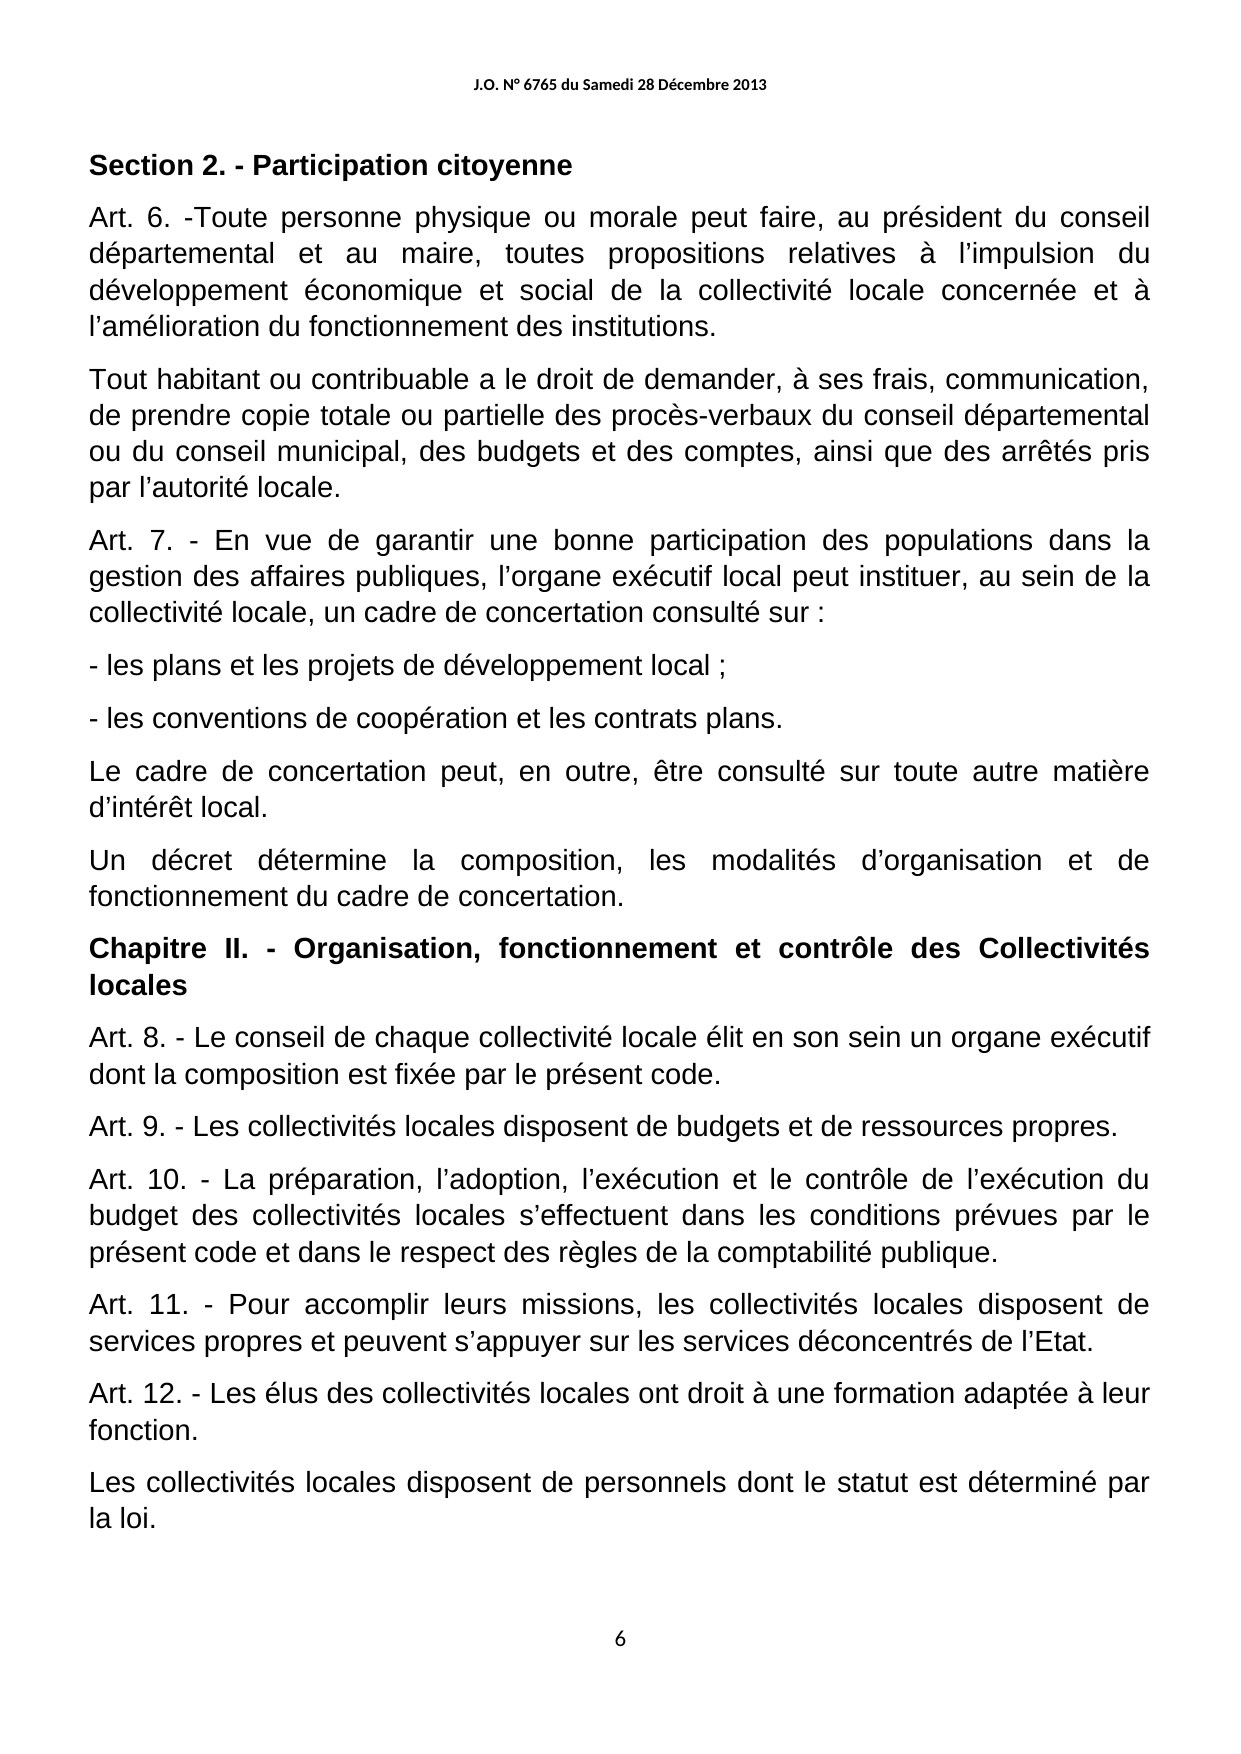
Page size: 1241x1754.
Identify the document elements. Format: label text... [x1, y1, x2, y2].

text Art. 12. - Les élus des collectivités locales ont droit à une formation adaptée à leur fonction. [89, 1376, 1152, 1446]
text - les plans et les projets de développement local ; [89, 648, 1152, 682]
text Section 2. - Participation citoyenne [89, 148, 1152, 181]
text - les conventions de coopération et les contrats plans. [89, 701, 1152, 734]
text Art. 6. -Toute personne physique ou morale peut faire, au président du conseil départemental et au maire, toutes propositions relatives à l’impulsion du développement économique et social de la collectivité locale concernée et à l’amélioration du fonctionnement des institutions. [89, 200, 1152, 342]
text Art. 8. - Le conseil de chaque collectivité locale élit en son sein un organe exécutif dont la composition est fixée par le présent code. [89, 1021, 1152, 1090]
text Tout habitant ou contribuable a le droit de demander, à ses frais, communication, de prendre copie totale ou partielle des procès-verbaux du conseil départemental ou du conseil municipal, des budgets et des comptes, ainsi que des arrêtés pris par l’autorité locale. [89, 362, 1152, 504]
text Art. 10. - La préparation, l’adoption, l’exécution et le contrôle de l’exécution du budget des collectivités locales s’effectuent dans les conditions prévues par le présent code et dans le respect des règles de la comptabilité publique. [89, 1162, 1152, 1268]
text Art. 7. - En vue de garantir une bonne participation des populations dans la gestion des affaires publiques, l’organe exécutif local peut instituer, au sein de la collectivité locale, un cadre de concertation consulté sur : [89, 523, 1152, 629]
text Art. 9. - Les collectivités locales disposent de budgets et de ressources propres. [89, 1109, 1152, 1143]
text Les collectivités locales disposent de personnels dont le statut est déterminé par la loi. [89, 1465, 1152, 1535]
text Chapitre II. - Organisation, fonctionnement et contrôle des Collectivités locales [89, 932, 1152, 1001]
text Le cadre de concertation peut, en outre, être consulté sur toute autre matière d’intérêt local. [89, 754, 1152, 823]
text Un décret détermine la composition, les modalités d’organisation et de fonctionnement du cadre de concertation. [89, 843, 1152, 912]
text Art. 11. - Pour accomplir leurs missions, les collectivités locales disposent de services propres et peuvent s’appuyer sur les services déconcentrés de l’Etat. [89, 1287, 1152, 1357]
